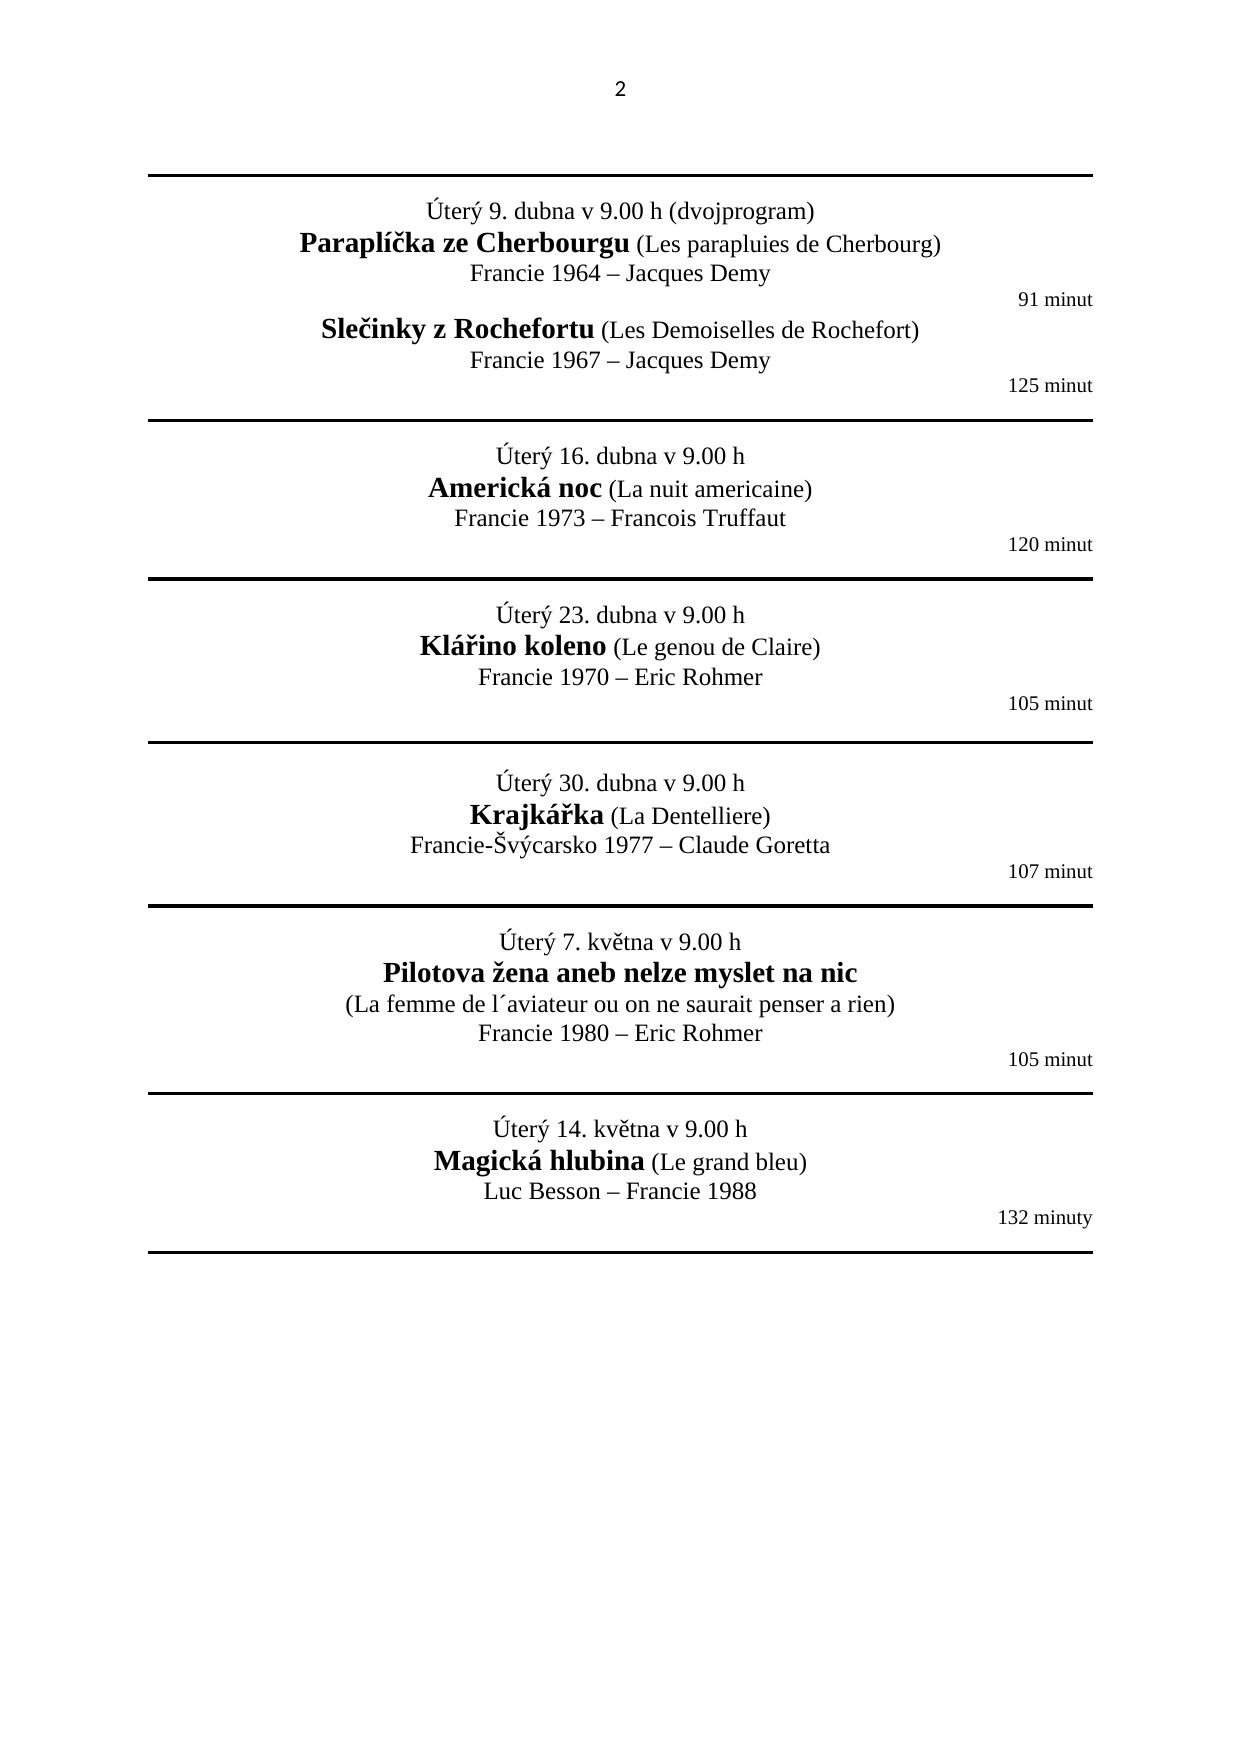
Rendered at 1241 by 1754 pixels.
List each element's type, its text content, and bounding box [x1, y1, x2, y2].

list Slečinky z Rochefortu (Les Demoiselles de Rochefort) [148, 311, 1093, 345]
text Úterý 30. dubna v 9.00 h [148, 768, 1093, 797]
list Francie 1973 – Francois Truffaut [148, 503, 1093, 532]
list Americká noc (La nuit americaine) [148, 470, 1093, 503]
text (La femme de l´aviateur ou on ne saurait penser a rien) [148, 989, 1093, 1018]
text Francie 1970 – Eric Rohmer [148, 662, 1093, 691]
text Úterý 9. dubna v 9.00 h (dvojprogram) [148, 196, 1093, 225]
text Úterý 14. května v 9.00 h [148, 1114, 1093, 1143]
list Francie 1964 – Jacques Demy [148, 258, 1093, 287]
text Krajkářka (La Dentelliere) [148, 797, 1093, 830]
list Francie 1967 – Jacques Demy [148, 345, 1093, 373]
text Úterý 23. dubna v 9.00 h [148, 600, 1093, 628]
text Magická hlubina (Le grand bleu) [148, 1143, 1093, 1176]
text Francie 1980 – Eric Rohmer [148, 1018, 1093, 1047]
list 91 minut [148, 287, 1093, 311]
text Pilotova žena aneb nelze myslet na nic [148, 956, 1093, 989]
text 105 minut [148, 1047, 1093, 1071]
list 125 minut [148, 373, 1093, 397]
list Paraplíčka ze Cherbourgu (Les parapluies de Cherbourg) [148, 225, 1093, 258]
text Klářino koleno (Le genou de Claire) [148, 628, 1093, 662]
text 132 minuty [148, 1205, 1093, 1229]
list 120 minut [148, 532, 1093, 556]
text Úterý 7. května v 9.00 h [148, 927, 1093, 956]
text 105 minut [148, 691, 1093, 715]
text 107 minut [148, 859, 1093, 883]
text Úterý 16. dubna v 9.00 h [148, 441, 1093, 470]
text Francie-Švýcarsko 1977 – Claude Goretta [148, 830, 1093, 859]
text Luc Besson – Francie 1988 [148, 1176, 1093, 1205]
